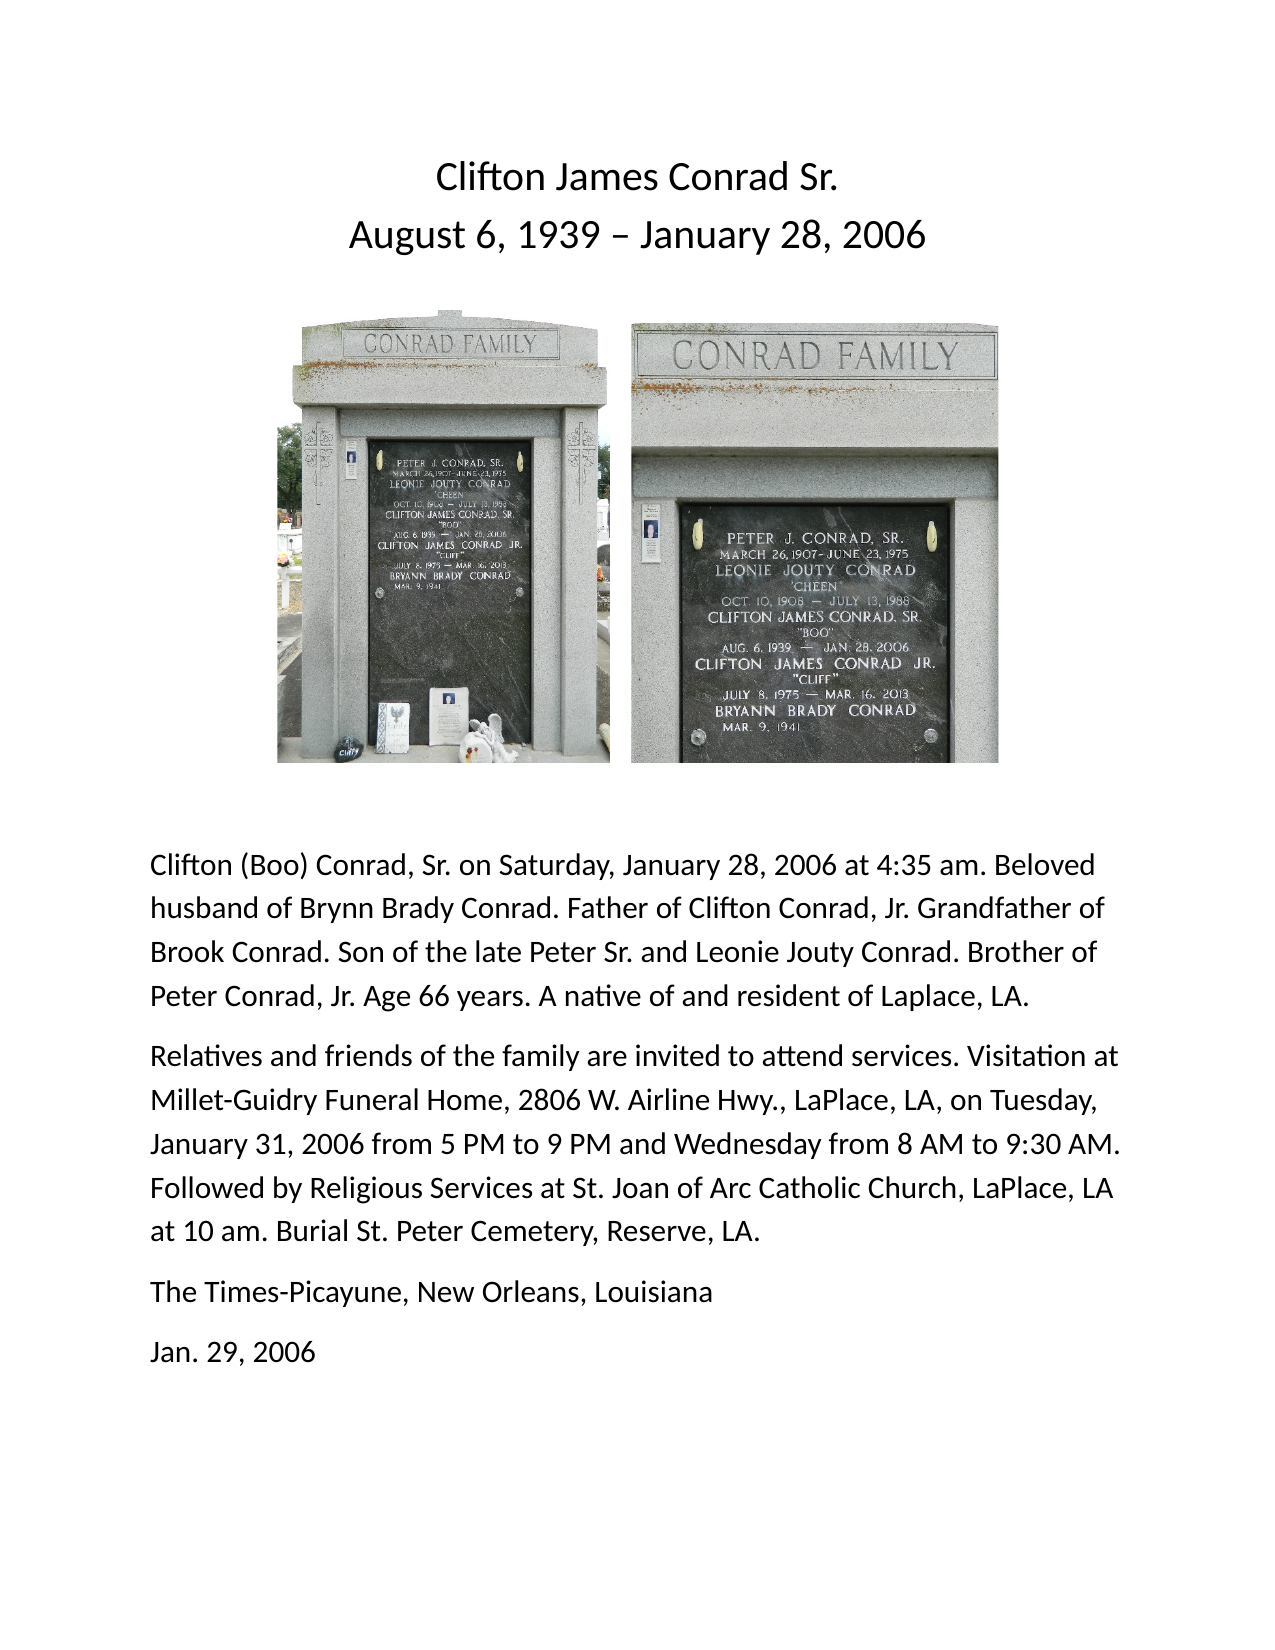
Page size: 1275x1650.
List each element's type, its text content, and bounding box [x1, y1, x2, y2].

text Clifton (Boo) Conrad, Sr. on Saturday, January 28, 2006 at 4:35 am. Beloved husband of Brynn Brady Conrad. Father of Clifton Conrad, Jr. Grandfather of Brook Conrad. Son of the late Peter Sr. and Leonie Jouty Conrad. Brother of Peter Conrad, Jr. Age 66 years. A native of and resident of Laplace, LA. [150, 845, 1125, 1014]
text Clifton James Conrad Sr. [150, 150, 1125, 201]
text August 6, 1939 – January 28, 2006 [150, 208, 1125, 259]
picture [277, 310, 610, 763]
picture [631, 323, 999, 763]
text Jan. 29, 2006 [150, 1332, 1125, 1371]
text The Times-Picayune, New Orleans, Louisiana [150, 1272, 1125, 1310]
text Relatives and friends of the family are invited to attend services. Visitation at Millet-Guidry Funeral Home, 2806 W. Airline Hwy., LaPlace, LA, on Tuesday, January 31, 2006 from 5 PM to 9 PM and Wednesday from 8 AM to 9:30 AM. Followed by Religious Services at St. Joan of Arc Catholic Church, LaPlace, LA at 10 am. Burial St. Peter Cemetery, Reserve, LA. [150, 1037, 1125, 1250]
